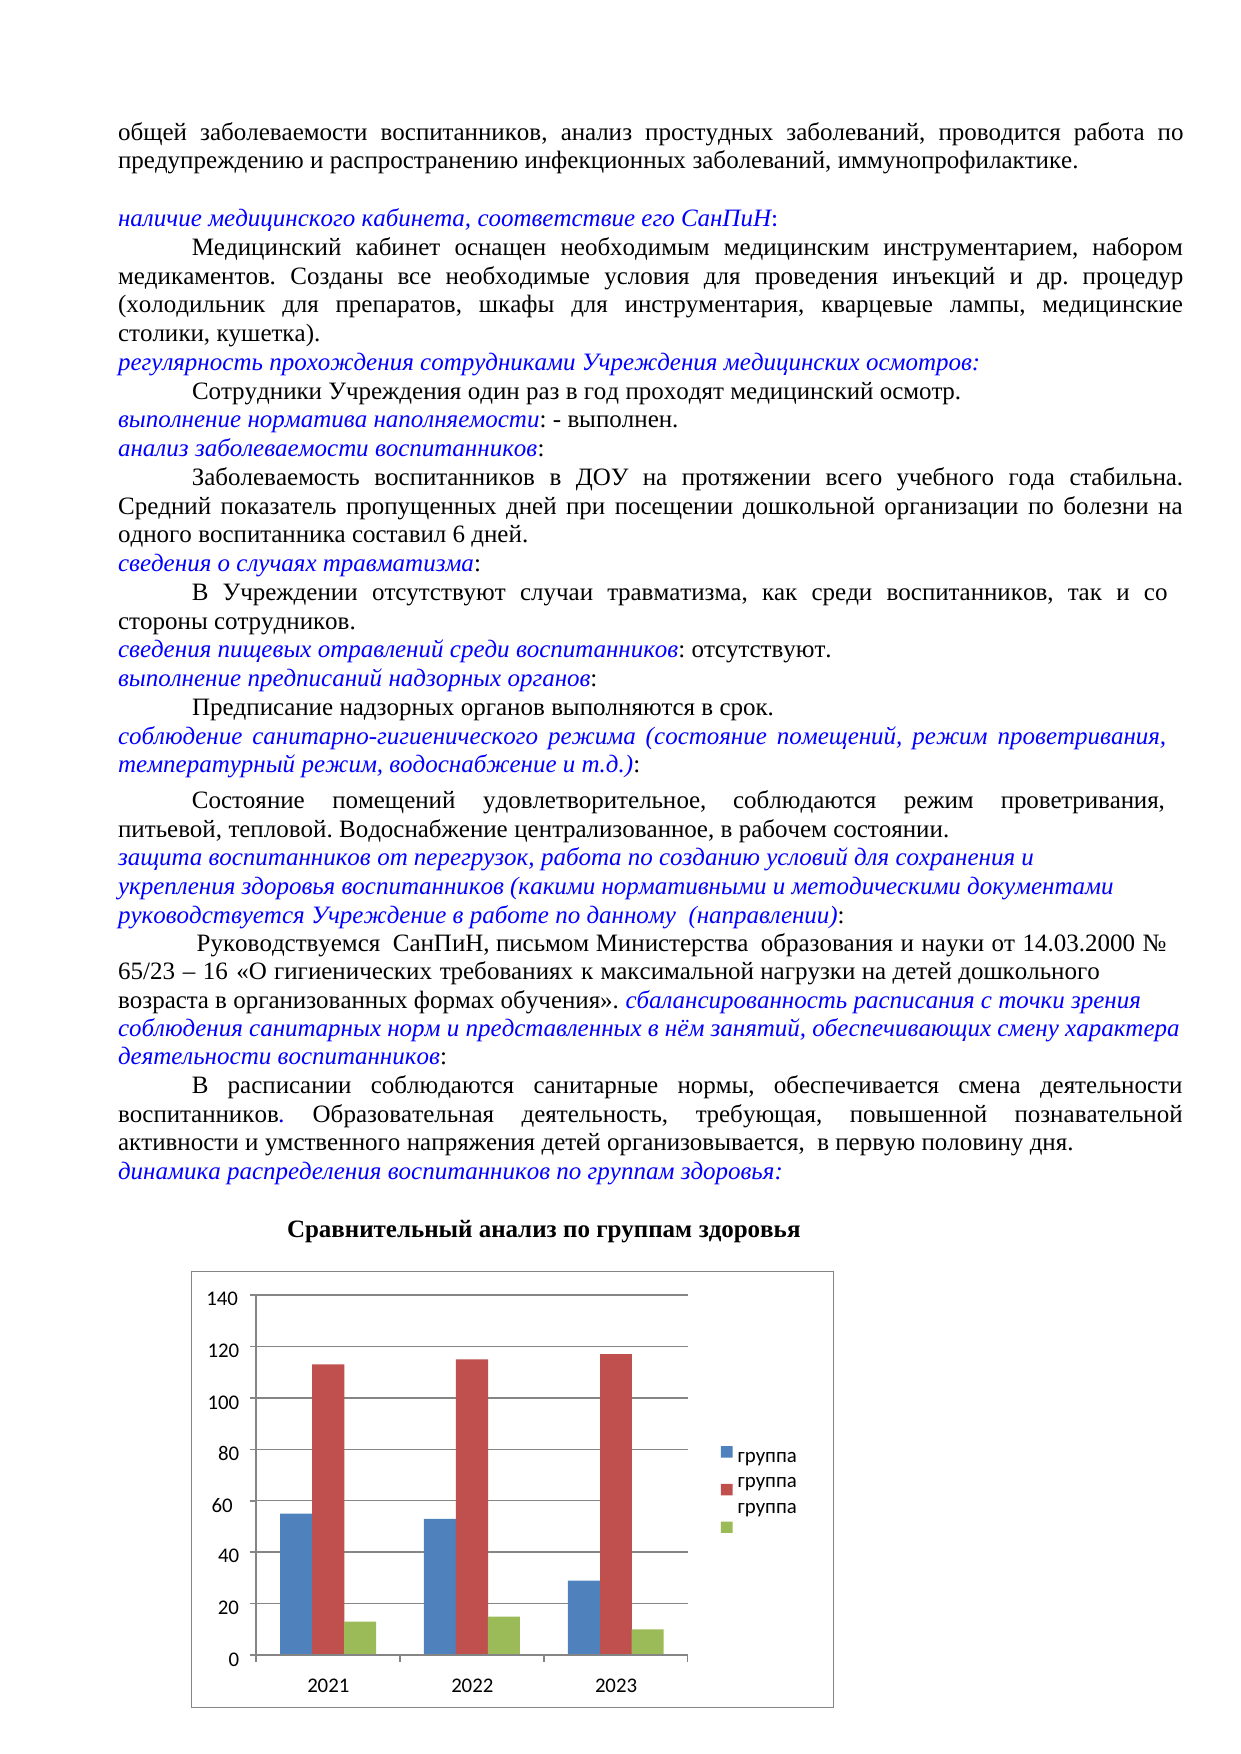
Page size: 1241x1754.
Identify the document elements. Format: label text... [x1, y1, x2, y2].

text Предписание надзорных органов выполняются в срок. [192, 692, 1207, 721]
text Сотрудники Учреждения один раз в год проходят медицинский осмотр. [192, 376, 1207, 404]
text наличие медицинского кабинета, соответствие его СанПиН: [118, 202, 1207, 232]
text Заболеваемость воспитанников в ДОУ на протяжении всего учебного года стабильна. Средний показатель пропущенных дней при посещении дошкольной организации по болезни на одного воспитанника составил 6 дней. [118, 462, 1184, 548]
subtitle Сравнительный анализ по группам здоровья [287, 1214, 1207, 1243]
text Медицинский кабинет оснащен необходимым медицинским инструментарием, набором медикаментов. Созданы все необходимые условия для проведения инъекций и др. процедур (холодильник для препаратов, шкафы для инструментария, кварцевые лампы, медицинские столики, кушетка). [118, 232, 1183, 347]
text анализ заболеваемости воспитанников: [118, 433, 1207, 462]
text В Учреждении отсутствуют случаи травматизма, как среди воспитанников, так и со стороны сотрудников. [118, 577, 1167, 634]
text выполнение предписаний надзорных органов: [118, 663, 1207, 692]
text регулярность прохождения сотрудниками Учреждения медицинских осмотров: [118, 347, 1207, 376]
text сведения о случаях травматизма: [118, 548, 1207, 577]
text защита воспитанников от перегрузок, работа по созданию условий для сохранения и [118, 843, 1207, 871]
text укрепления здоровья воспитанников (какими нормативными и методическими документами руководствуется Учреждение в работе по данному (направлении): [118, 871, 1116, 929]
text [118, 117, 1184, 174]
text выполнение норматива наполняемости: - выполнен. [118, 404, 1207, 433]
text динамика распределения воспитанников по группам здоровья: [118, 1156, 1207, 1185]
text Состояние помещений удовлетворительное, соблюдаются режим проветривания, питьевой, тепловой. Водоснабжение централизованное, в рабочем состоянии. [118, 785, 1166, 843]
text В расписании соблюдаются санитарные нормы, обеспечивается смена деятельности воспитанников. Образовательная деятельность, требующая, повышенной познавательной активности и умственного напряжения детей организовывается, в первую половину дня. [118, 1070, 1183, 1156]
text сведения пищевых отравлений среди воспитанников: отсутствуют. [118, 634, 1207, 663]
text Руководствуемся СанПиН, письмом Министерства образования и науки от 14.03.2000 № 65/23 – 16 «О гигиенических требованиях к максимальной нагрузки на детей дошкольного возраста в организованных формах обучения». сбалансированность расписания с точки зрения соблюдения санитарных норм и представленных в нём занятий, обеспечивающих смену характера деятельности воспитанников: [118, 929, 1183, 1070]
text соблюдение санитарно-гигиенического режима (состояние помещений, режим проветривания, температурный режим, водоснабжение и т.д.): [118, 721, 1167, 778]
